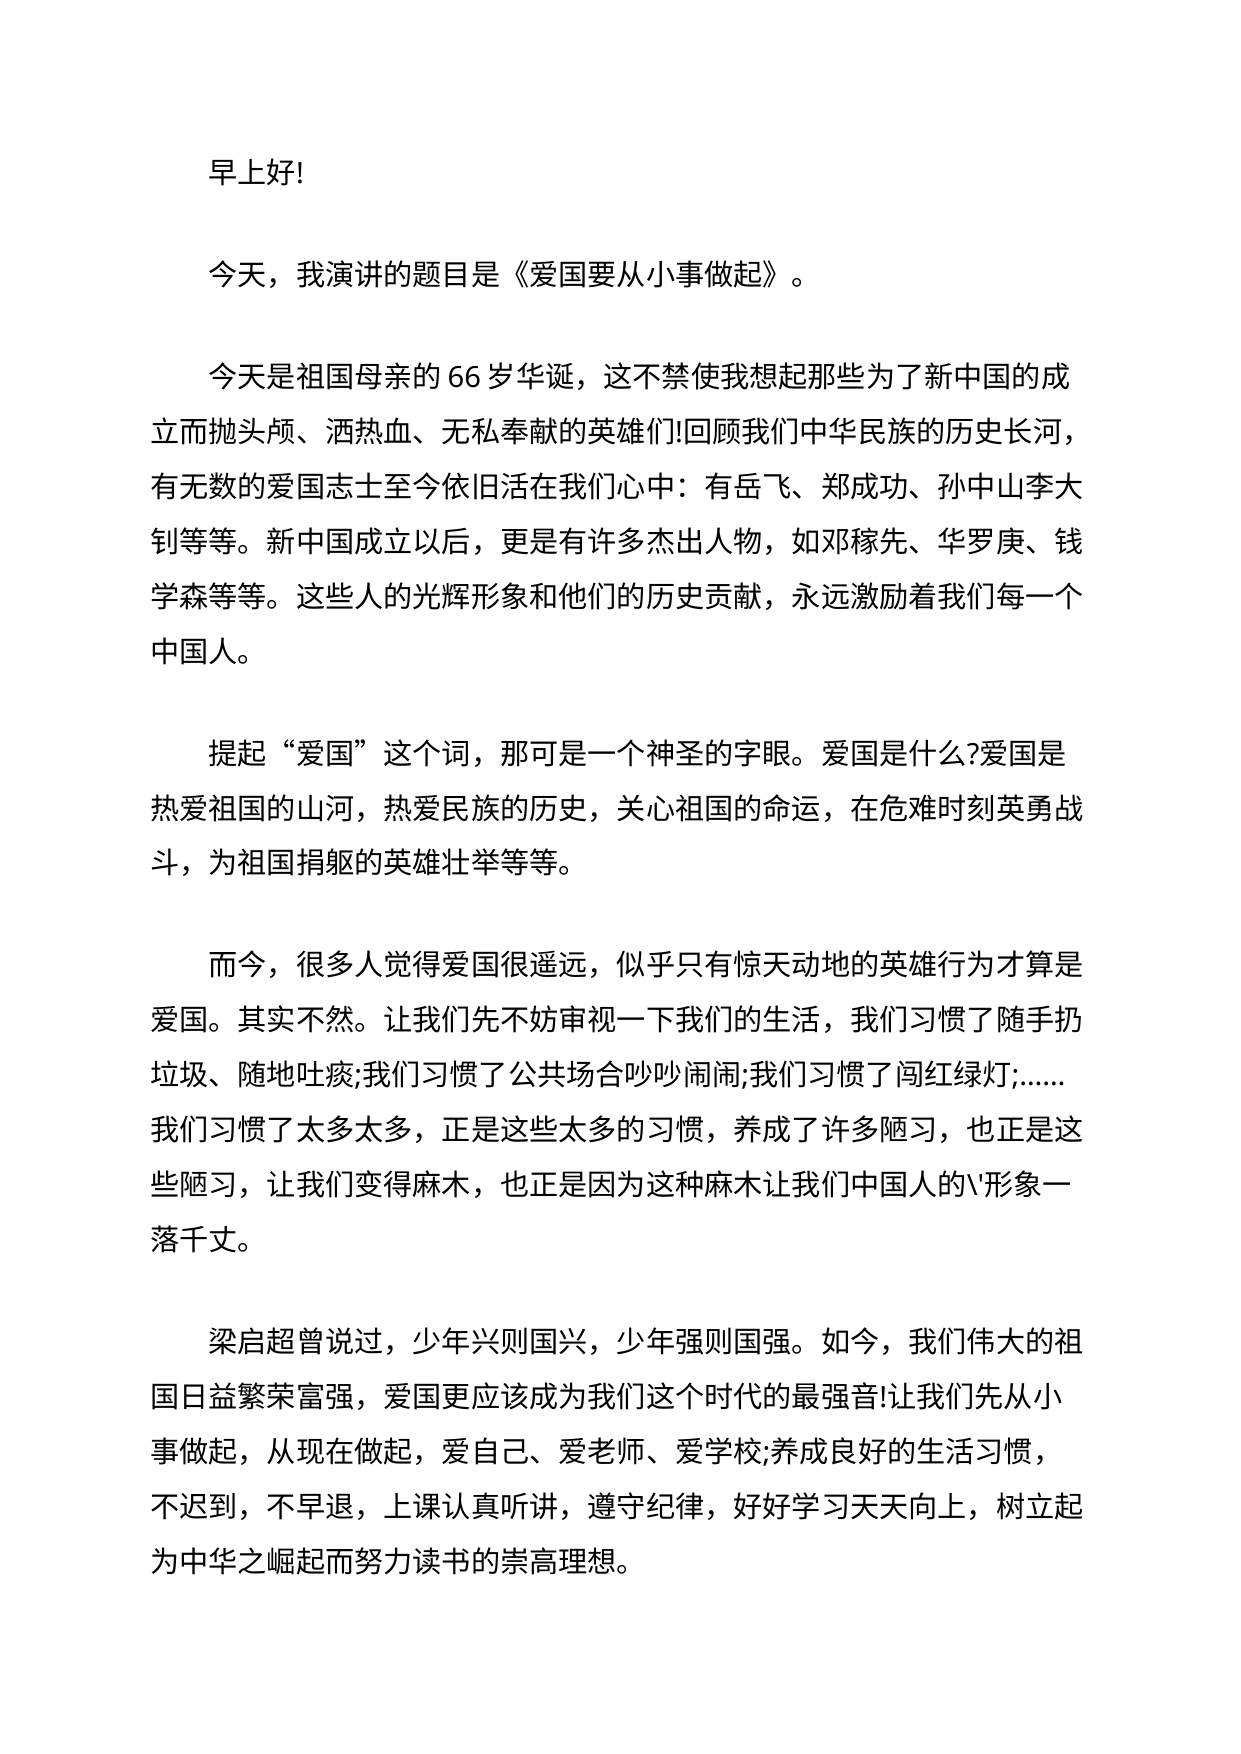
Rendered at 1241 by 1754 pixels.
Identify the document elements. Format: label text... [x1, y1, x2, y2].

text 今天，我演讲的题目是《爱国要从小事做起》。 [150, 252, 1090, 294]
text 今天是祖国母亲的66岁华诞，这不禁使我想起那些为了新中国的成立而抛头颅、洒热血、无私奉献的英雄们!回顾我们中华民族的历史长河，有无数的爱国志士至今依旧活在我们心中：有岳飞、郑成功、孙中山李大钊等等。新中国成立以后，更是有许多杰出人物，如邓稼先、华罗庚、钱学森等等。这些人的光辉形象和他们的历史贡献，永远激励着我们每一个中国人。 [150, 354, 1090, 671]
text 早上好! [150, 150, 1090, 192]
text 提起“爱国”这个词，那可是一个神圣的字眼。爱国是什么?爱国是热爱祖国的山河，热爱民族的历史，关心祖国的命运，在危难时刻英勇战斗，为祖国捐躯的英雄壮举等等。 [150, 730, 1090, 882]
text 梁启超曾说过，少年兴则国兴，少年强则国强。如今，我们伟大的祖国日益繁荣富强，爱国更应该成为我们这个时代的最强音!让我们先从小事做起，从现在做起，爱自己、爱老师、爱学校;养成良好的生活习惯，不迟到，不早退，上课认真听讲，遵守纪律，好好学习天天向上，树立起为中华之崛起而努力读书的崇高理想。 [150, 1318, 1090, 1580]
text 而今，很多人觉得爱国很遥远，似乎只有惊天动地的英雄行为才算是爱国。其实不然。让我们先不妨审视一下我们的生活，我们习惯了随手扔垃圾、随地吐痰;我们习惯了公共场合吵吵闹闹;我们习惯了闯红绿灯;……我们习惯了太多太多，正是这些太多的习惯，养成了许多陋习，也正是这些陋习，让我们变得麻木，也正是因为这种麻木让我们中国人的\'形象一落千丈。 [150, 942, 1090, 1259]
